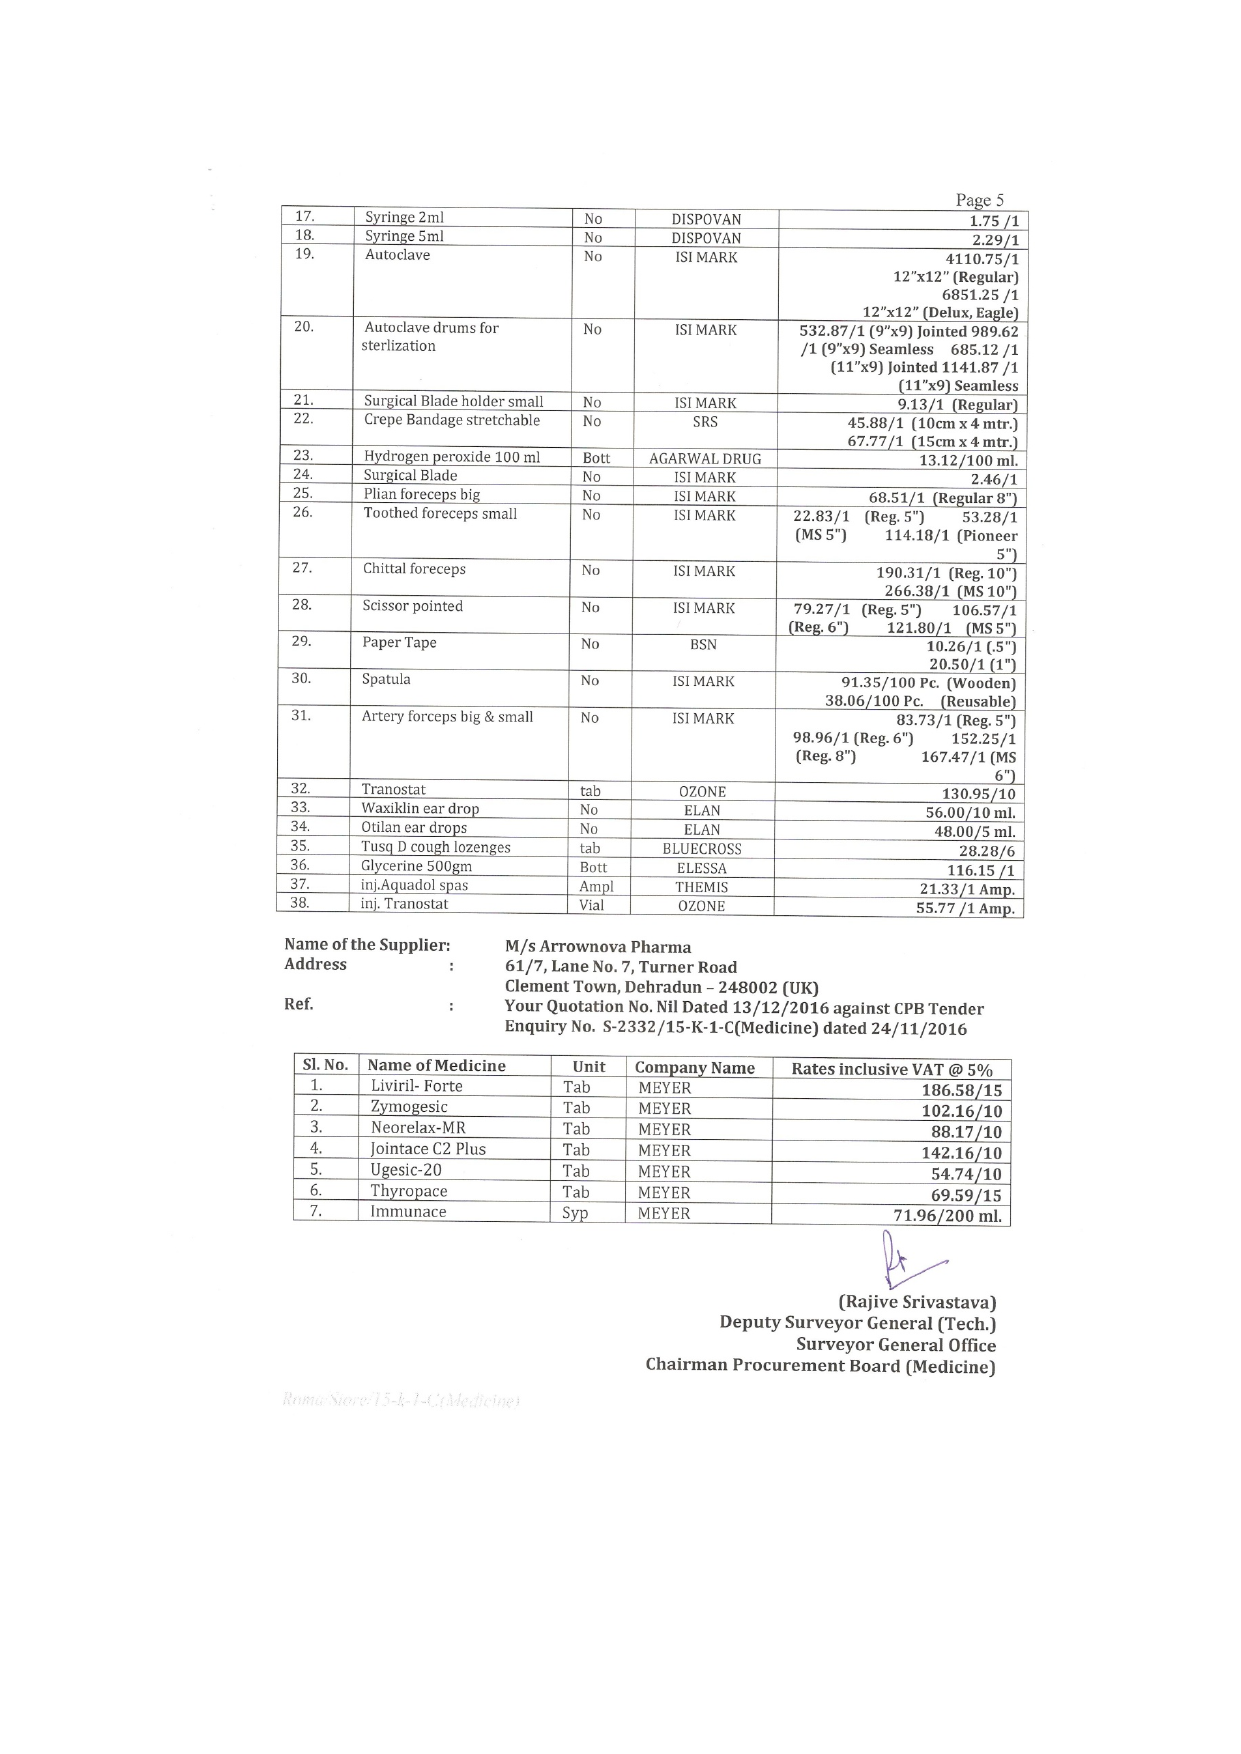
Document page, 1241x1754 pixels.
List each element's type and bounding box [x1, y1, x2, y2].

picture [150, 150, 1091, 1604]
